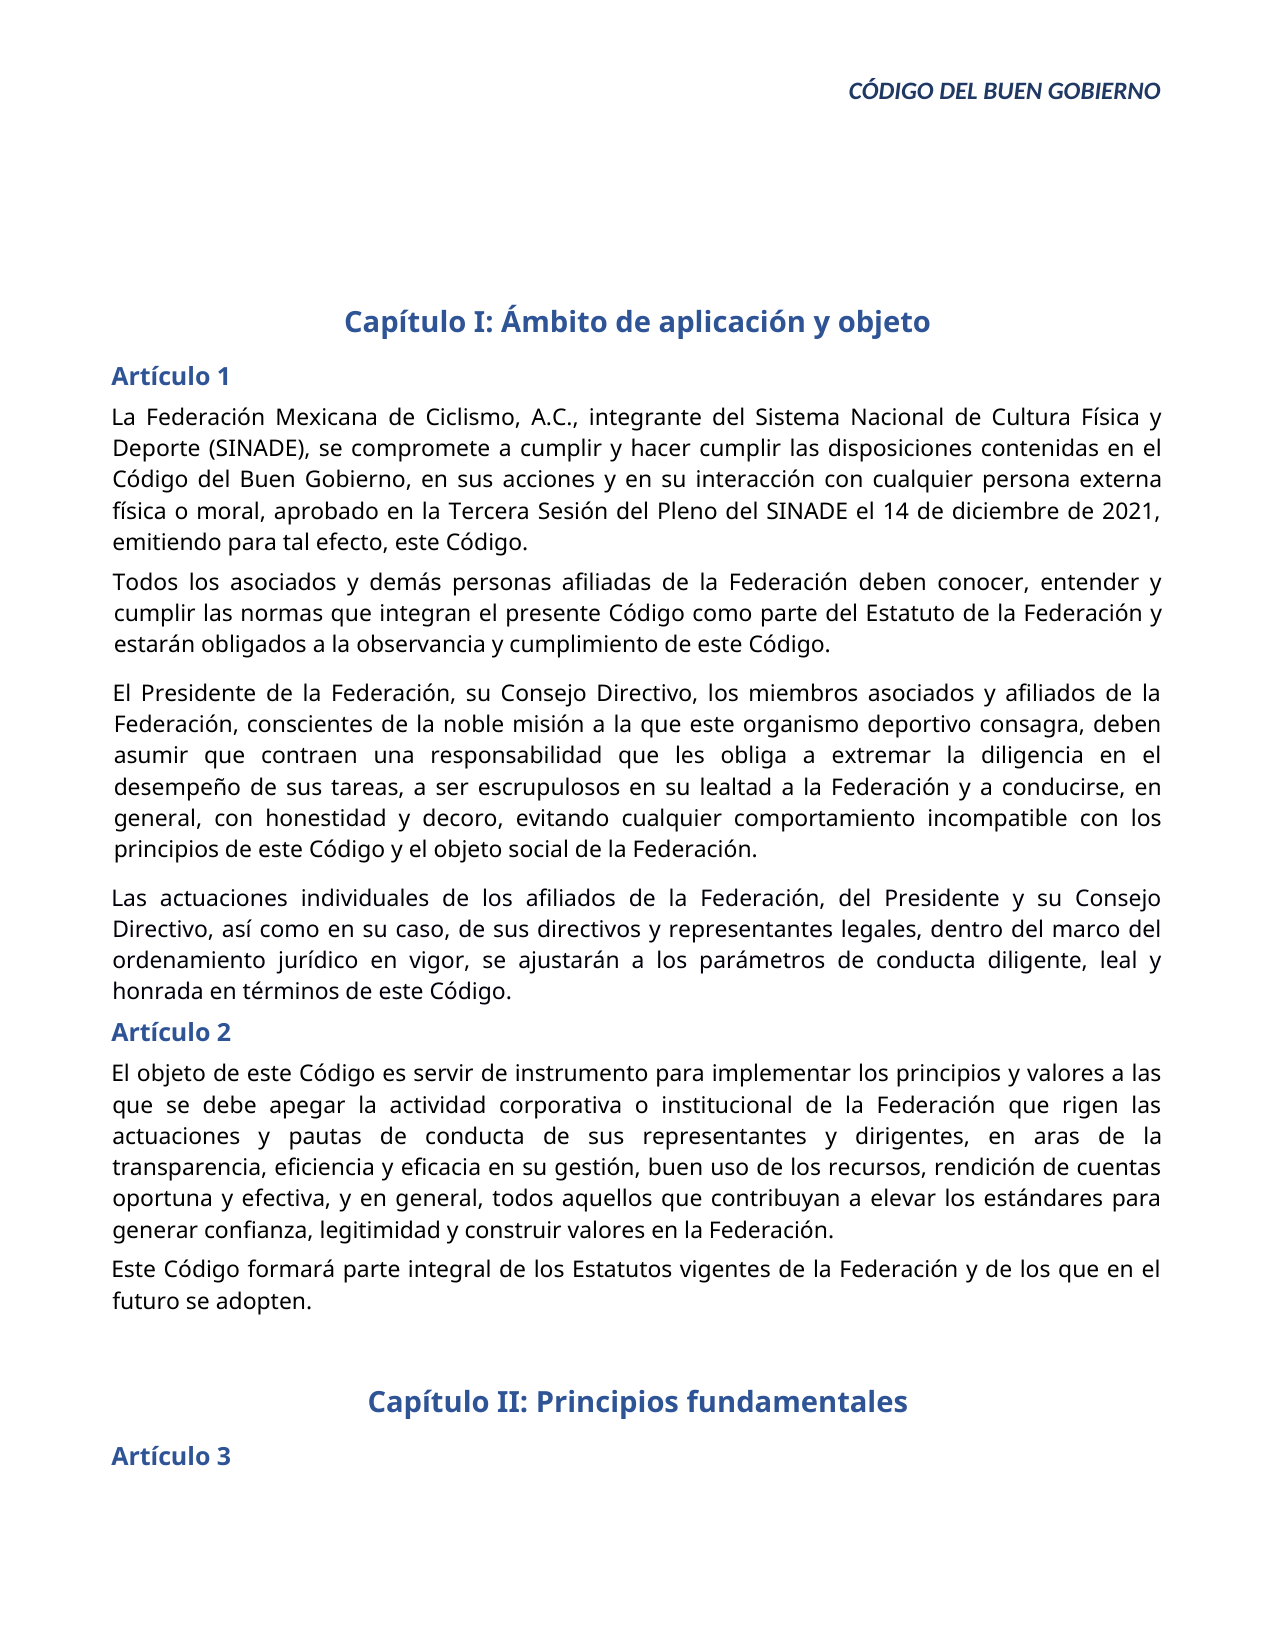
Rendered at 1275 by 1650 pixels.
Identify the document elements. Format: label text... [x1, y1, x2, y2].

text El objeto de este Código es servir de instrumento para implementar los principios y valores a las que se debe apegar la actividad corporativa o institucional de la Federación que rigen las actuaciones y pautas de conducta de sus representantes y dirigentes, en aras de la transparencia, eficiencia y eficacia en su gestión, buen uso de los recursos, rendición de cuentas oportuna y efectiva, y en general, todos aquellos que contribuyan a elevar los estándares para generar confianza, legitimidad y construir valores en la Federación. [111, 1057, 1163, 1245]
subtitle Capítulo I: Ámbito de aplicación y objeto [112, 301, 1163, 341]
text Artículo 3 [111, 1438, 1163, 1472]
subtitle Capítulo II: Principios fundamentales [112, 1381, 1163, 1421]
text Todos los asociados y demás personas afiliadas de la Federación deben conocer, entender y cumplir las normas que integran el presente Código como parte del Estatuto de la Federación y estarán obligados a la observancia y cumplimiento de este Código. [112, 566, 1163, 659]
text El Presidente de la Federación, su Consejo Directivo, los miembros asociados y afiliados de la Federación, conscientes de la noble misión a la que este organismo deportivo consagra, deben asumir que contraen una responsabilidad que les obliga a extremar la diligencia en el desempeño de sus tareas, a ser escrupulosos en su lealtad a la Federación y a conducirse, en general, con honestidad y decoro, evitando cualquier comportamiento incompatible con los principios de este Código y el objeto social de la Federación. [112, 677, 1163, 864]
text La Federación Mexicana de Ciclismo, A.C., integrante del Sistema Nacional de Cultura Física y Deporte (SINADE), se compromete a cumplir y hacer cumplir las disposiciones contenidas en el Código del Buen Gobierno, en sus acciones y en su interacción con cualquier persona externa física o moral, aprobado en la Tercera Sesión del Pleno del SINADE el 14 de diciembre de 2021, emitiendo para tal efecto, este Código. [111, 401, 1163, 557]
text Artículo 1 [111, 358, 1163, 392]
text Las actuaciones individuales de los afiliados de la Federación, del Presidente y su Consejo Directivo, así como en su caso, de sus directivos y representantes legales, dentro del marco del ordenamiento jurídico en vigor, se ajustarán a los parámetros de conducta diligente, leal y honrada en términos de este Código. [111, 881, 1163, 1006]
text Este Código formará parte integral de los Estatutos vigentes de la Federación y de los que en el futuro se adopten. [111, 1253, 1163, 1316]
text Artículo 2 [111, 1015, 1163, 1049]
